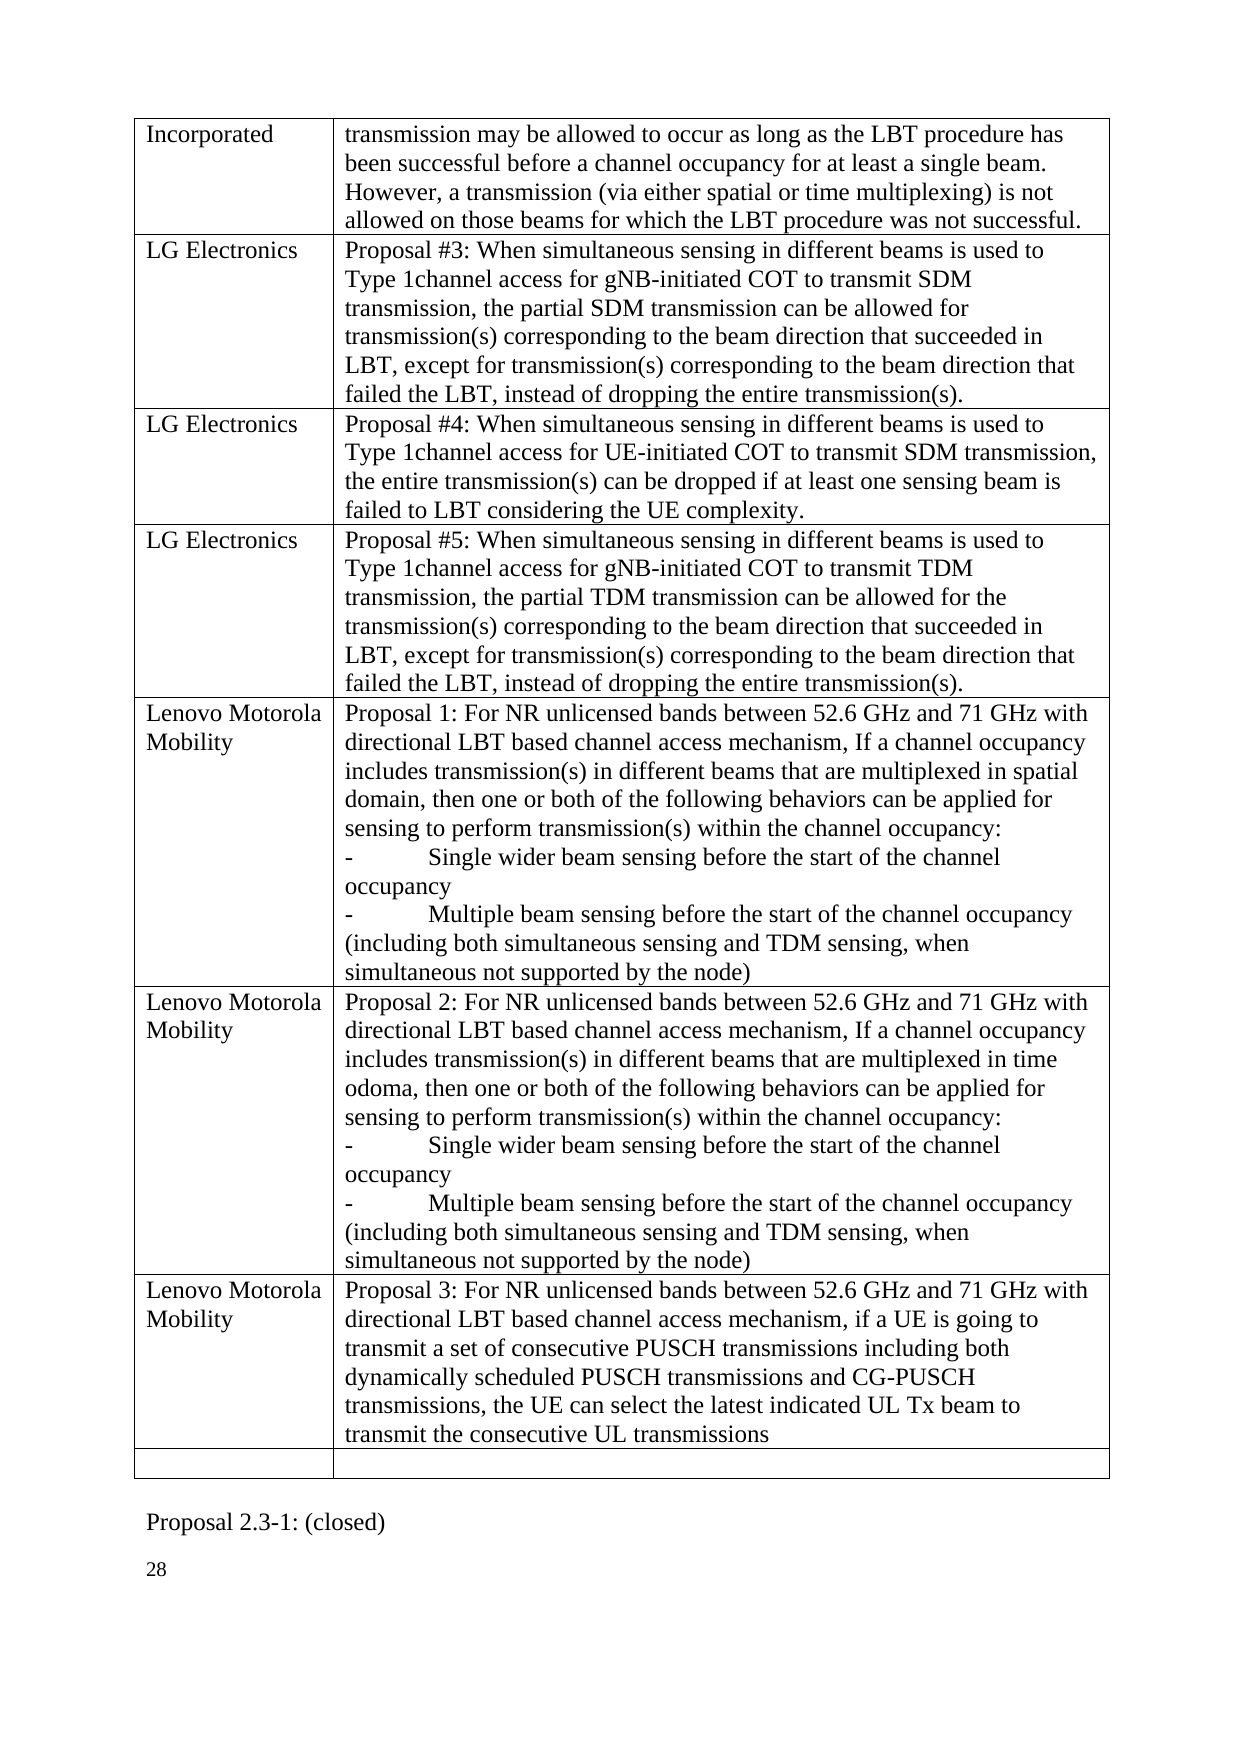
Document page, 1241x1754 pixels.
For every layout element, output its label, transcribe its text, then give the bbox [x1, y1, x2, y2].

table_cell LG Electronics [135, 525, 333, 697]
table_cell LG Electronics [135, 235, 333, 408]
table_cell Proposal 1: For NR unlicensed bands between 52.6 GHz and 71 GHz with directional LBT based channel access mechanism, If a channel occupancy includes transmission(s) in different beams that are multiplexed in spatial domain, then one or both of the following behaviors can be applied for sensing to perform transmission(s) within the channel occupancy: - Single wider beam sensing before the start of the channel occupancy - Multiple beam sensing before the start of the channel occupancy (including both simultaneous sensing and TDM sensing, when simultaneous not supported by the node) [334, 698, 1109, 986]
table_cell Proposal 3: For NR unlicensed bands between 52.6 GHz and 71 GHz with directional LBT based channel access mechanism, if a UE is going to transmit a set of consecutive PUSCH transmissions including both dynamically scheduled PUSCH transmissions and CG-PUSCH transmissions, the UE can select the latest indicated UL Tx beam to transmit the consecutive UL transmissions [334, 1275, 1109, 1448]
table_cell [334, 119, 1109, 234]
table_cell [135, 1449, 333, 1478]
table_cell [135, 119, 333, 234]
table_cell Proposal #3: When simultaneous sensing in different beams is used to Type 1channel access for gNB-initiated COT to transmit SDM transmission, the partial SDM transmission can be allowed for transmission(s) corresponding to the beam direction that succeeded in LBT, except for transmission(s) corresponding to the beam direction that failed the LBT, instead of dropping the entire transmission(s). [334, 235, 1109, 408]
table_cell Proposal #5: When simultaneous sensing in different beams is used to Type 1channel access for gNB-initiated COT to transmit TDM transmission, the partial TDM transmission can be allowed for the transmission(s) corresponding to the beam direction that succeeded in LBT, except for transmission(s) corresponding to the beam direction that failed the LBT, instead of dropping the entire transmission(s). [334, 525, 1109, 697]
table_cell Proposal 2: For NR unlicensed bands between 52.6 GHz and 71 GHz with directional LBT based channel access mechanism, If a channel occupancy includes transmission(s) in different beams that are multiplexed in time odoma, then one or both of the following behaviors can be applied for sensing to perform transmission(s) within the channel occupancy: - Single wider beam sensing before the start of the channel occupancy - Multiple beam sensing before the start of the channel occupancy (including both simultaneous sensing and TDM sensing, when simultaneous not supported by the node) [334, 987, 1109, 1274]
table_cell Proposal #4: When simultaneous sensing in different beams is used to Type 1channel access for UE-initiated COT to transmit SDM transmission, the entire transmission(s) can be dropped if at least one sensing beam is failed to LBT considering the UE complexity. [334, 409, 1109, 524]
table_cell Lenovo Motorola Mobility [135, 698, 333, 986]
table_cell LG Electronics [135, 409, 333, 524]
text Proposal 2.3-1: (closed) [146, 1507, 1122, 1536]
table_cell [334, 1449, 1109, 1478]
table_cell Lenovo Motorola Mobility [135, 987, 333, 1274]
table_cell Lenovo Motorola Mobility [135, 1275, 333, 1448]
